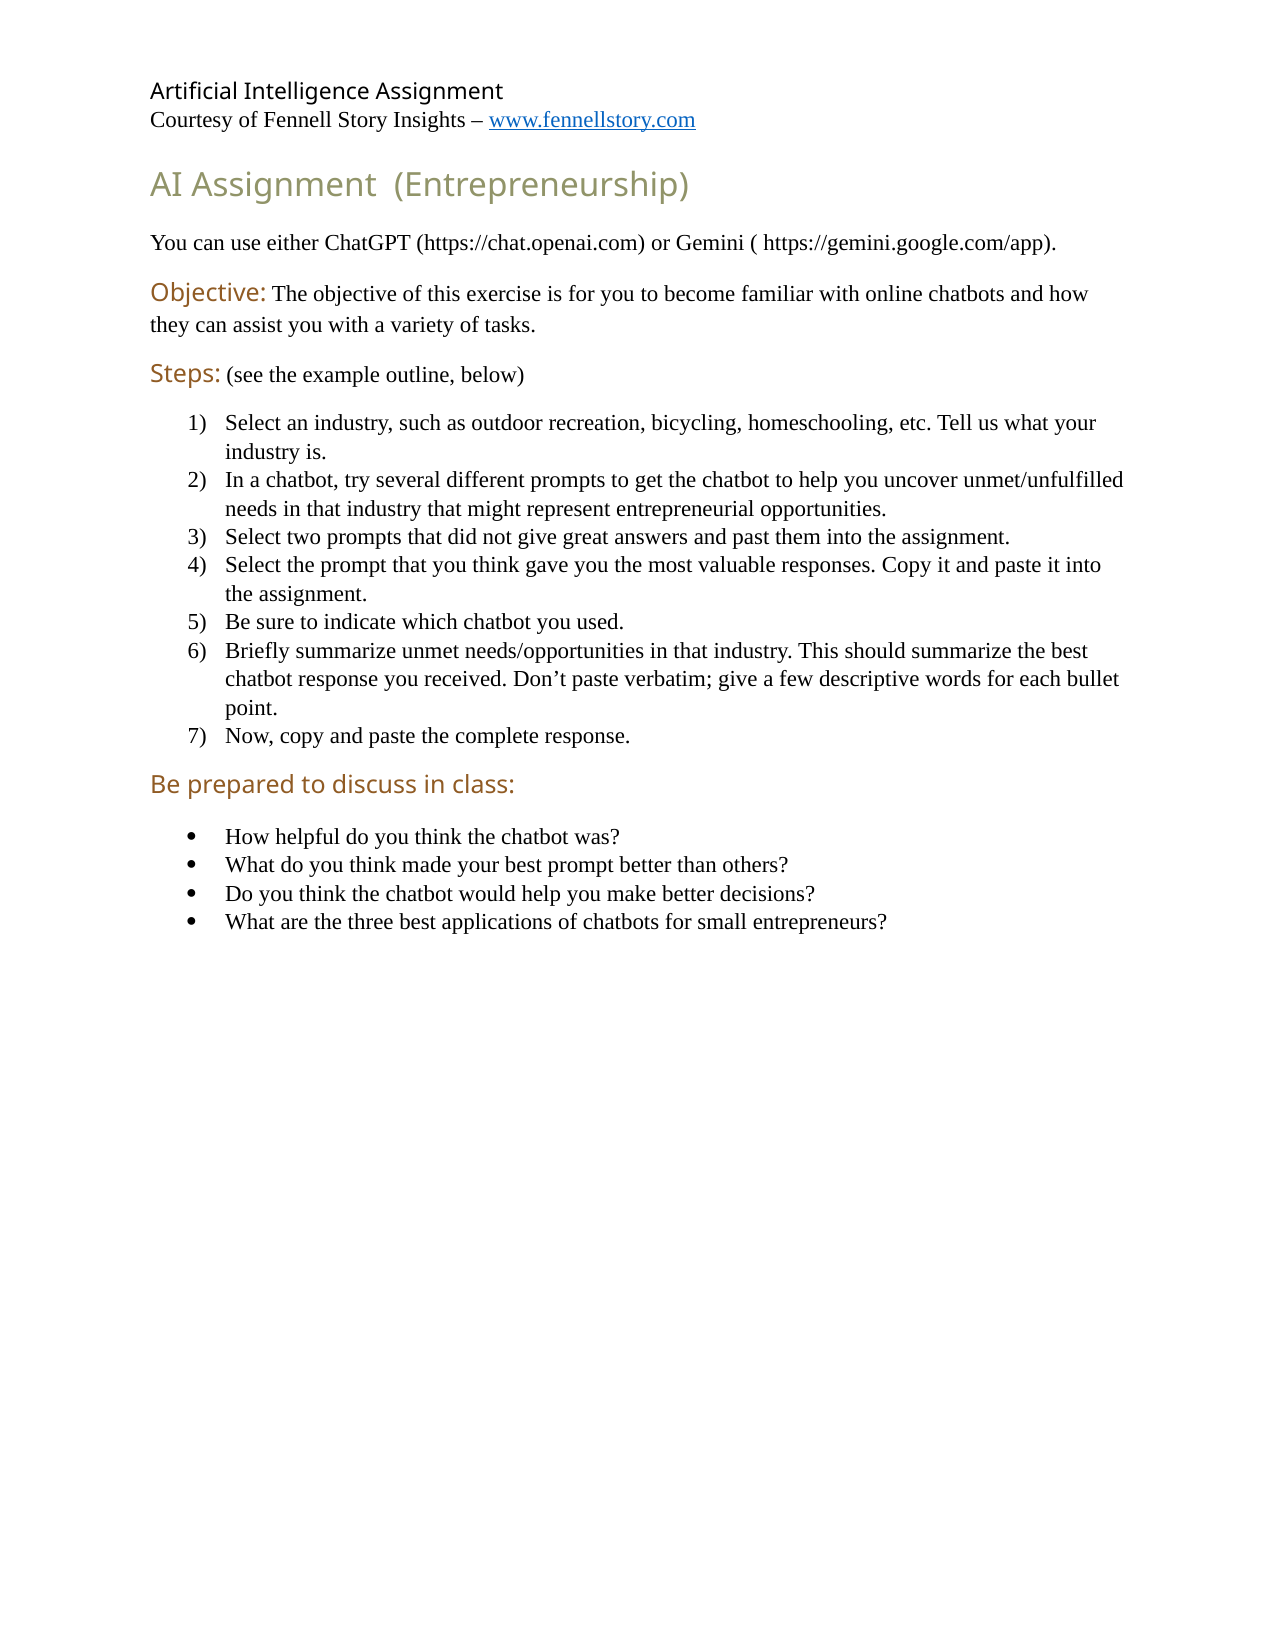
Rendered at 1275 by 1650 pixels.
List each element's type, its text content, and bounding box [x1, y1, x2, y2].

list What are the three best applications of chatbots for small entrepreneurs? [187, 908, 1125, 935]
list Select the prompt that you think gave you the most valuable responses. Copy it and paste it into the assignment. [187, 551, 1125, 606]
list Do you think the chatbot would help you make better decisions? [187, 880, 1125, 906]
list How helpful do you think the chatbot was? [187, 823, 1125, 849]
text You can use either ChatGPT (https://chat.openai.com) or Gemini ( https://gemini.google.com/app). [150, 229, 1125, 256]
list Be sure to indicate which chatbot you used. [187, 608, 1125, 635]
list Now, copy and paste the complete response. [187, 722, 1125, 748]
text Steps: (see the example outline, below) [150, 356, 1125, 390]
list Select an industry, such as outdoor recreation, bicycling, homeschooling, etc. Tell us what your industry is. [187, 409, 1125, 464]
text Objective: The objective of this exercise is for you to become familiar with online chatbots and how they can assist you with a variety of tasks. [150, 274, 1125, 337]
list Briefly summarize unmet needs/opportunities in that industry. This should summarize the best chatbot response you received. Don’t paste verbatim; give a few descriptive words for each bullet point. [187, 637, 1125, 720]
list In a chatbot, try several different prompts to get the chatbot to help you uncover unmet/unfulfilled needs in that industry that might represent entrepreneurial opportunities. [187, 466, 1125, 521]
list What do you think made your best prompt better than others? [187, 851, 1125, 878]
text Be prepared to discuss in class: [150, 767, 1125, 801]
text AI Assignment (Entrepreneurship) [150, 161, 1125, 206]
list Select two prompts that did not give great answers and past them into the assignment. [187, 523, 1125, 549]
